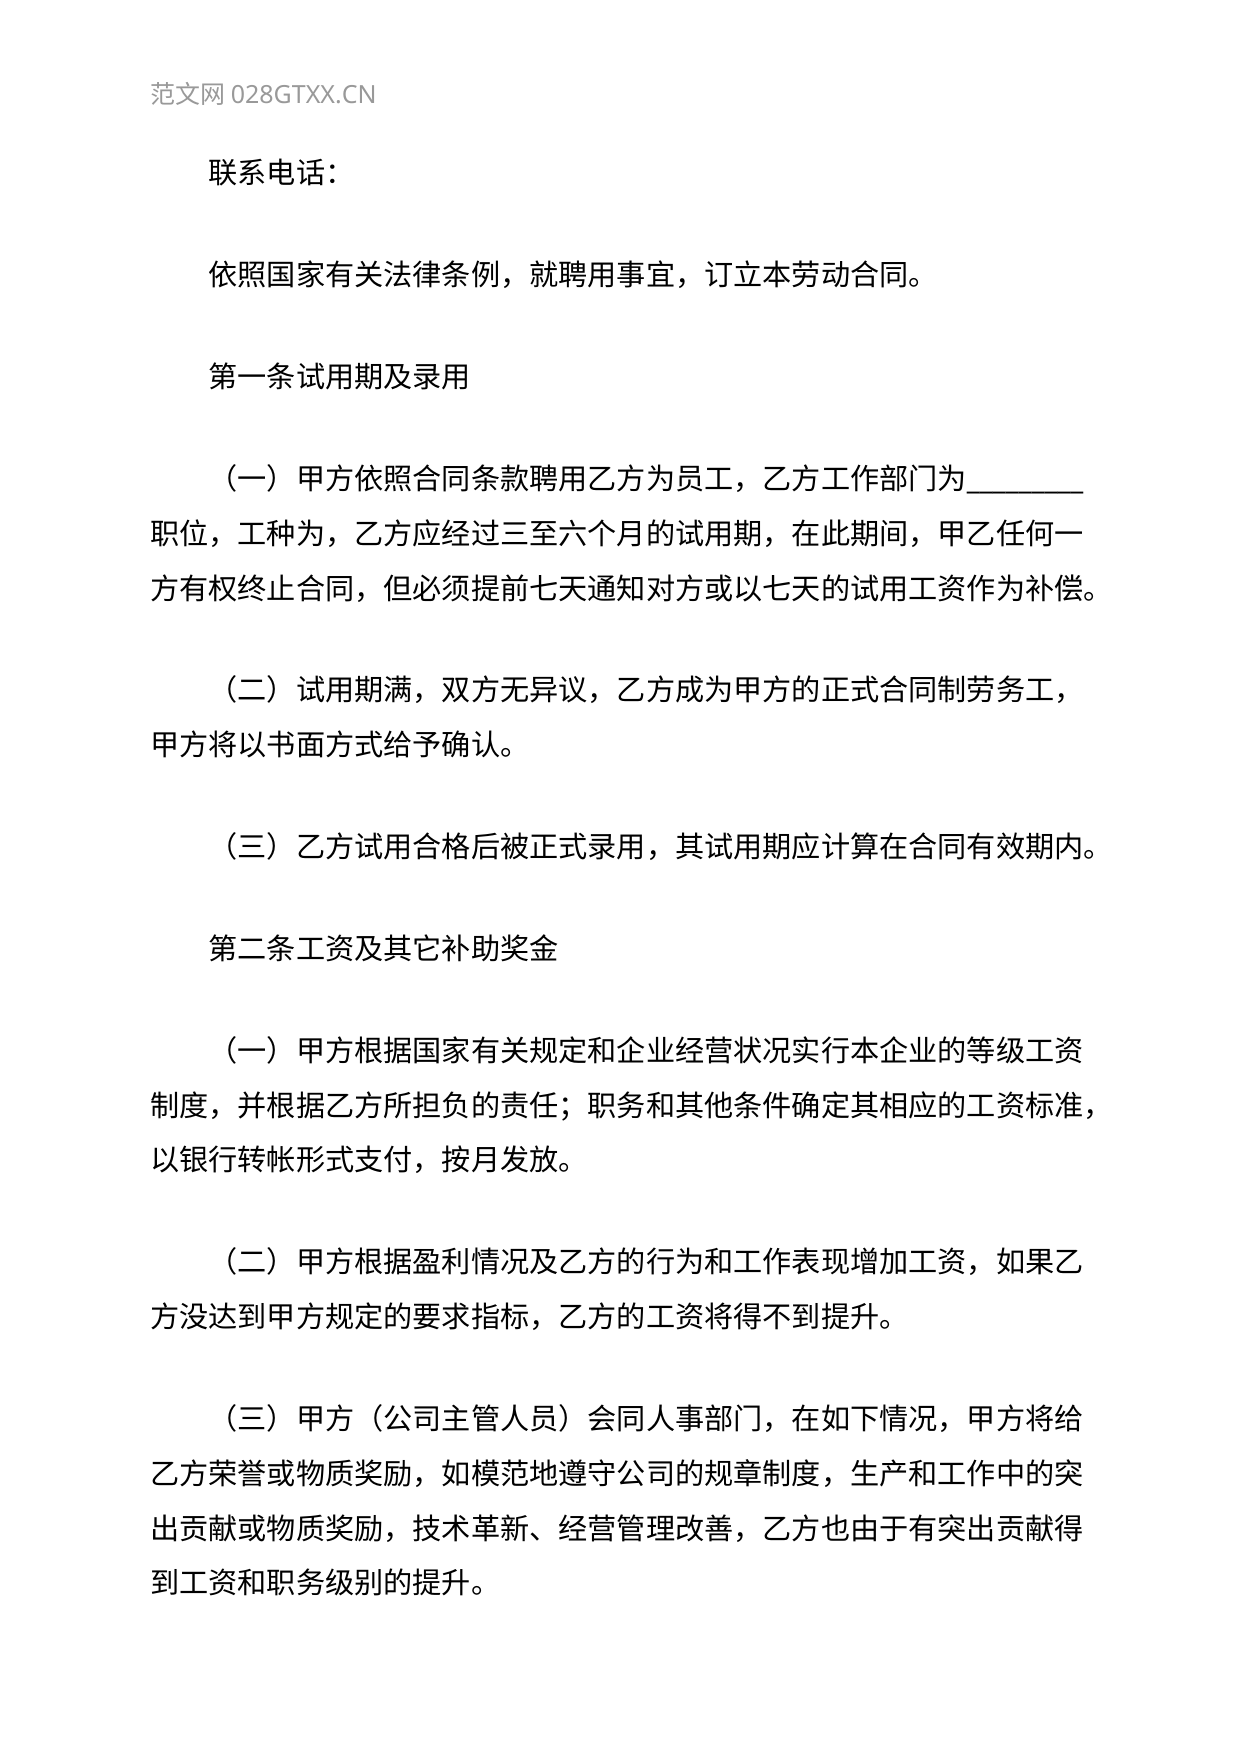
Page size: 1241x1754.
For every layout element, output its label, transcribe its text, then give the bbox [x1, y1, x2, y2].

text 依照国家有关法律条例，就聘用事宜，订立本劳动合同。 [150, 252, 1090, 294]
text （三）乙方试用合格后被正式录用，其试用期应计算在合同有效期内。 [150, 824, 1090, 866]
text （二）甲方根据盈利情况及乙方的行为和工作表现增加工资，如果乙方没达到甲方规定的要求指标，乙方的工资将得不到提升。 [150, 1239, 1090, 1336]
text （二）试用期满，双方无异议，乙方成为甲方的正式合同制劳务工，甲方将以书面方式给予确认。 [150, 667, 1090, 764]
text （一）甲方依照合同条款聘用乙方为员工，乙方工作部门为_________职位，工种为，乙方应经过三至六个月的试用期，在此期间，甲乙任何一方有权终止合同，但必须提前七天通知对方或以七天的试用工资作为补偿。 [150, 455, 1090, 607]
text 第二条工资及其它补助奖金 [150, 925, 1090, 968]
text （一）甲方根据国家有关规定和企业经营状况实行本企业的等级工资制度，并根据乙方所担负的责任；职务和其他条件确定其相应的工资标准，以银行转帐形式支付，按月发放。 [150, 1027, 1090, 1179]
text （三）甲方（公司主管人员）会同人事部门，在如下情况，甲方将给乙方荣誉或物质奖励，如模范地遵守公司的规章制度，生产和工作中的突出贡献或物质奖励，技术革新、经营管理改善，乙方也由于有突出贡献得到工资和职务级别的提升。 [150, 1395, 1090, 1602]
text 第一条试用期及录用 [150, 353, 1090, 396]
text 联系电话： [150, 150, 1090, 192]
